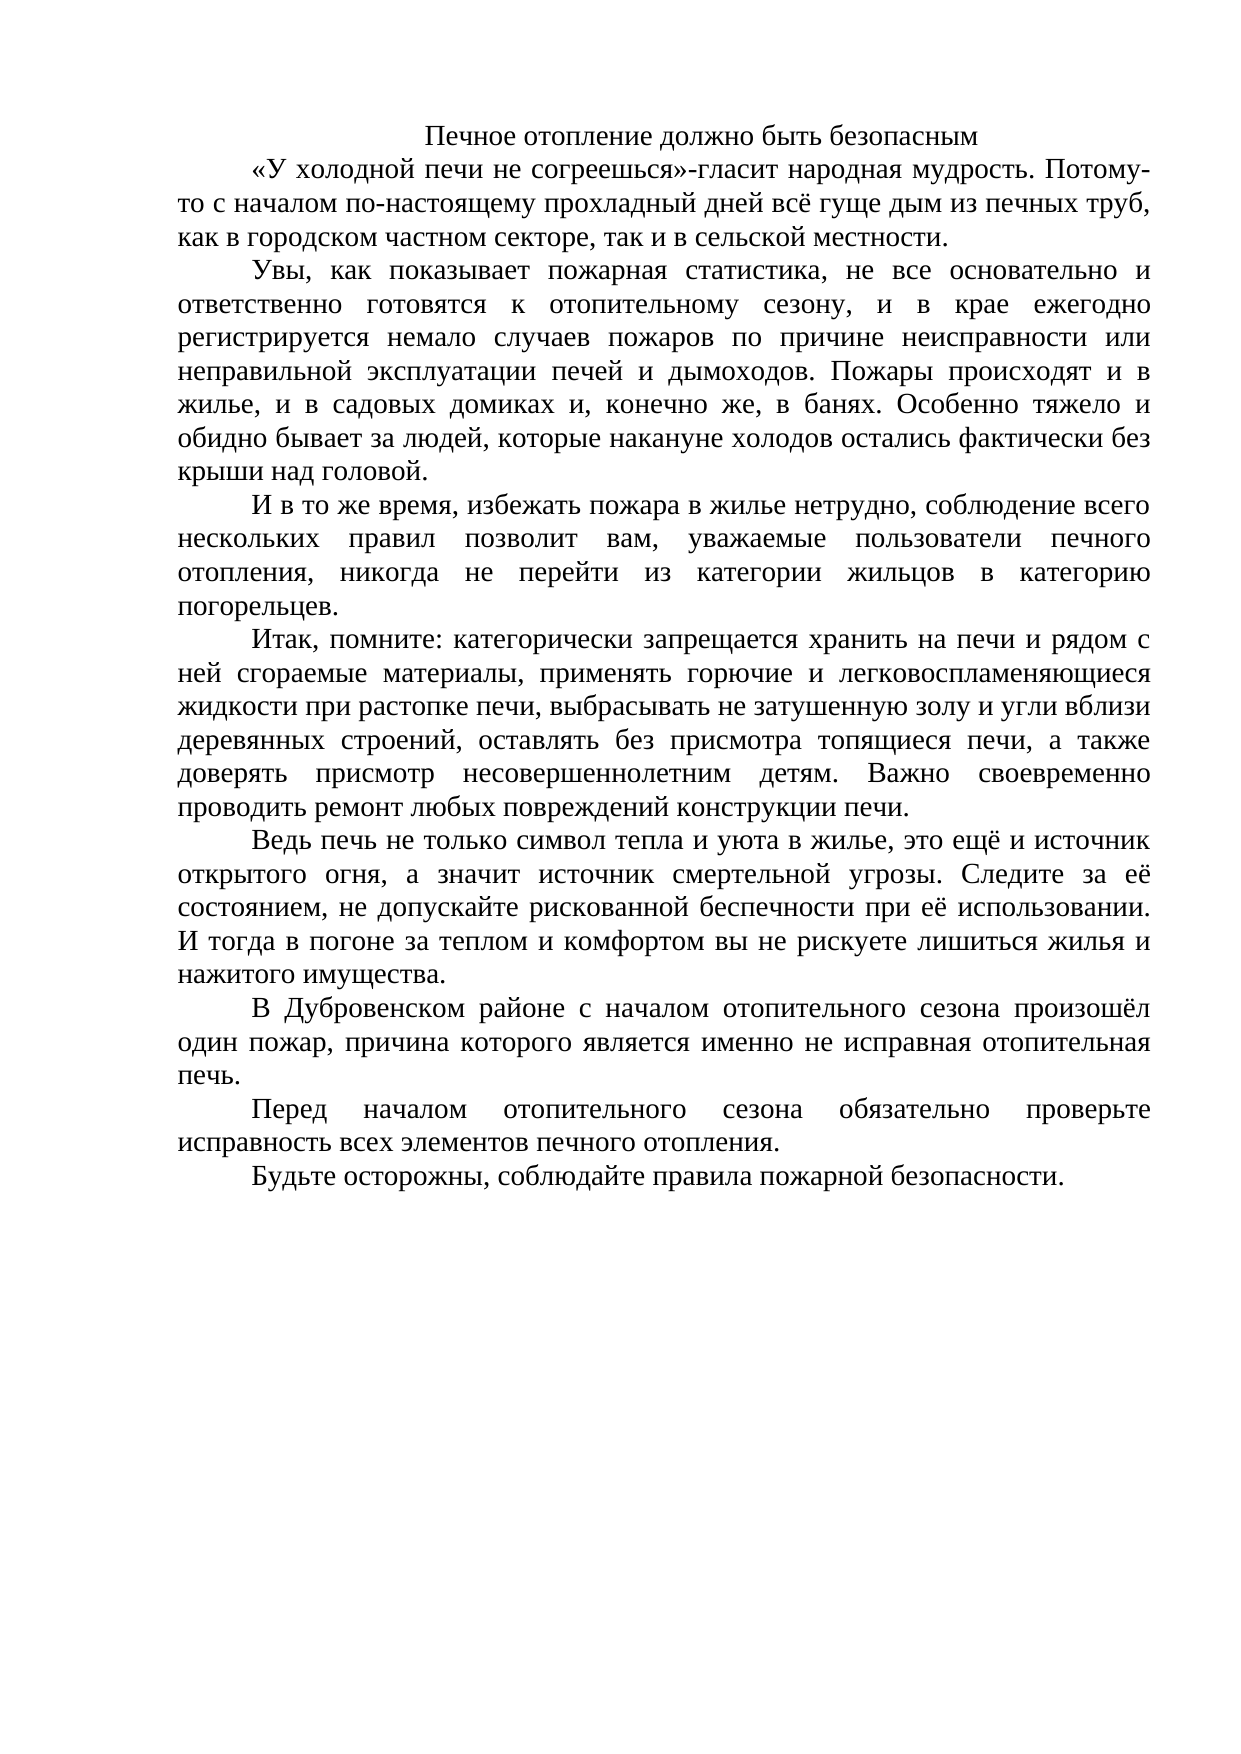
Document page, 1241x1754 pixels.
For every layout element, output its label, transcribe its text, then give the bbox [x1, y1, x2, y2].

text Будьте осторожны, соблюдайте правила пожарной безопасности. [177, 1158, 1152, 1191]
text Ведь печь не только символ тепла и уюта в жилье, это ещё и источник открытого огня, а значит источник смертельной угрозы. Следите за её состоянием, не допускайте рискованной беспечности при её использовании. И тогда в погоне за теплом и комфортом вы не рискуете лишиться жилья и нажитого имущества. [177, 822, 1152, 990]
text И в то же время, избежать пожара в жилье нетрудно, соблюдение всего нескольких правил позволит вам, уважаемые пользователи печного отопления, никогда не перейти из категории жильцов в категорию погорельцев. [177, 487, 1152, 621]
text В Дубровенском районе с началом отопительного сезона произошёл один пожар, причина которого является именно не исправная отопительная печь. [177, 990, 1152, 1091]
text Печное отопление должно быть безопасным [177, 118, 1152, 152]
text Перед началом отопительного сезона обязательно проверьте исправность всех элементов печного отопления. [177, 1091, 1152, 1158]
text Увы, как показывает пожарная статистика, не все основательно и ответственно готовятся к отопительному сезону, и в крае ежегодно регистрируется немало случаев пожаров по причине неисправности или неправильной эксплуатации печей и дымоходов. Пожары происходят и в жилье, и в садовых домиках и, конечно же, в банях. Особенно тяжело и обидно бывает за людей, которые накануне холодов остались фактически без крыши над головой. [177, 252, 1152, 487]
text «У холодной печи не согреешься»-гласит народная мудрость. Потому-то с началом по-настоящему прохладный дней всё гуще дым из печных труб, как в городском частном секторе, так и в сельской местности. [177, 152, 1152, 252]
text Итак, помните: категорически запрещается хранить на печи и рядом с ней сгораемые материалы, применять горючие и легковоспламеняющиеся жидкости при растопке печи, выбрасывать не затушенную золу и угли вблизи деревянных строений, оставлять без присмотра топящиеся печи, а также доверять присмотр несовершеннолетним детям. Важно своевременно проводить ремонт любых повреждений конструкции печи. [177, 621, 1152, 822]
